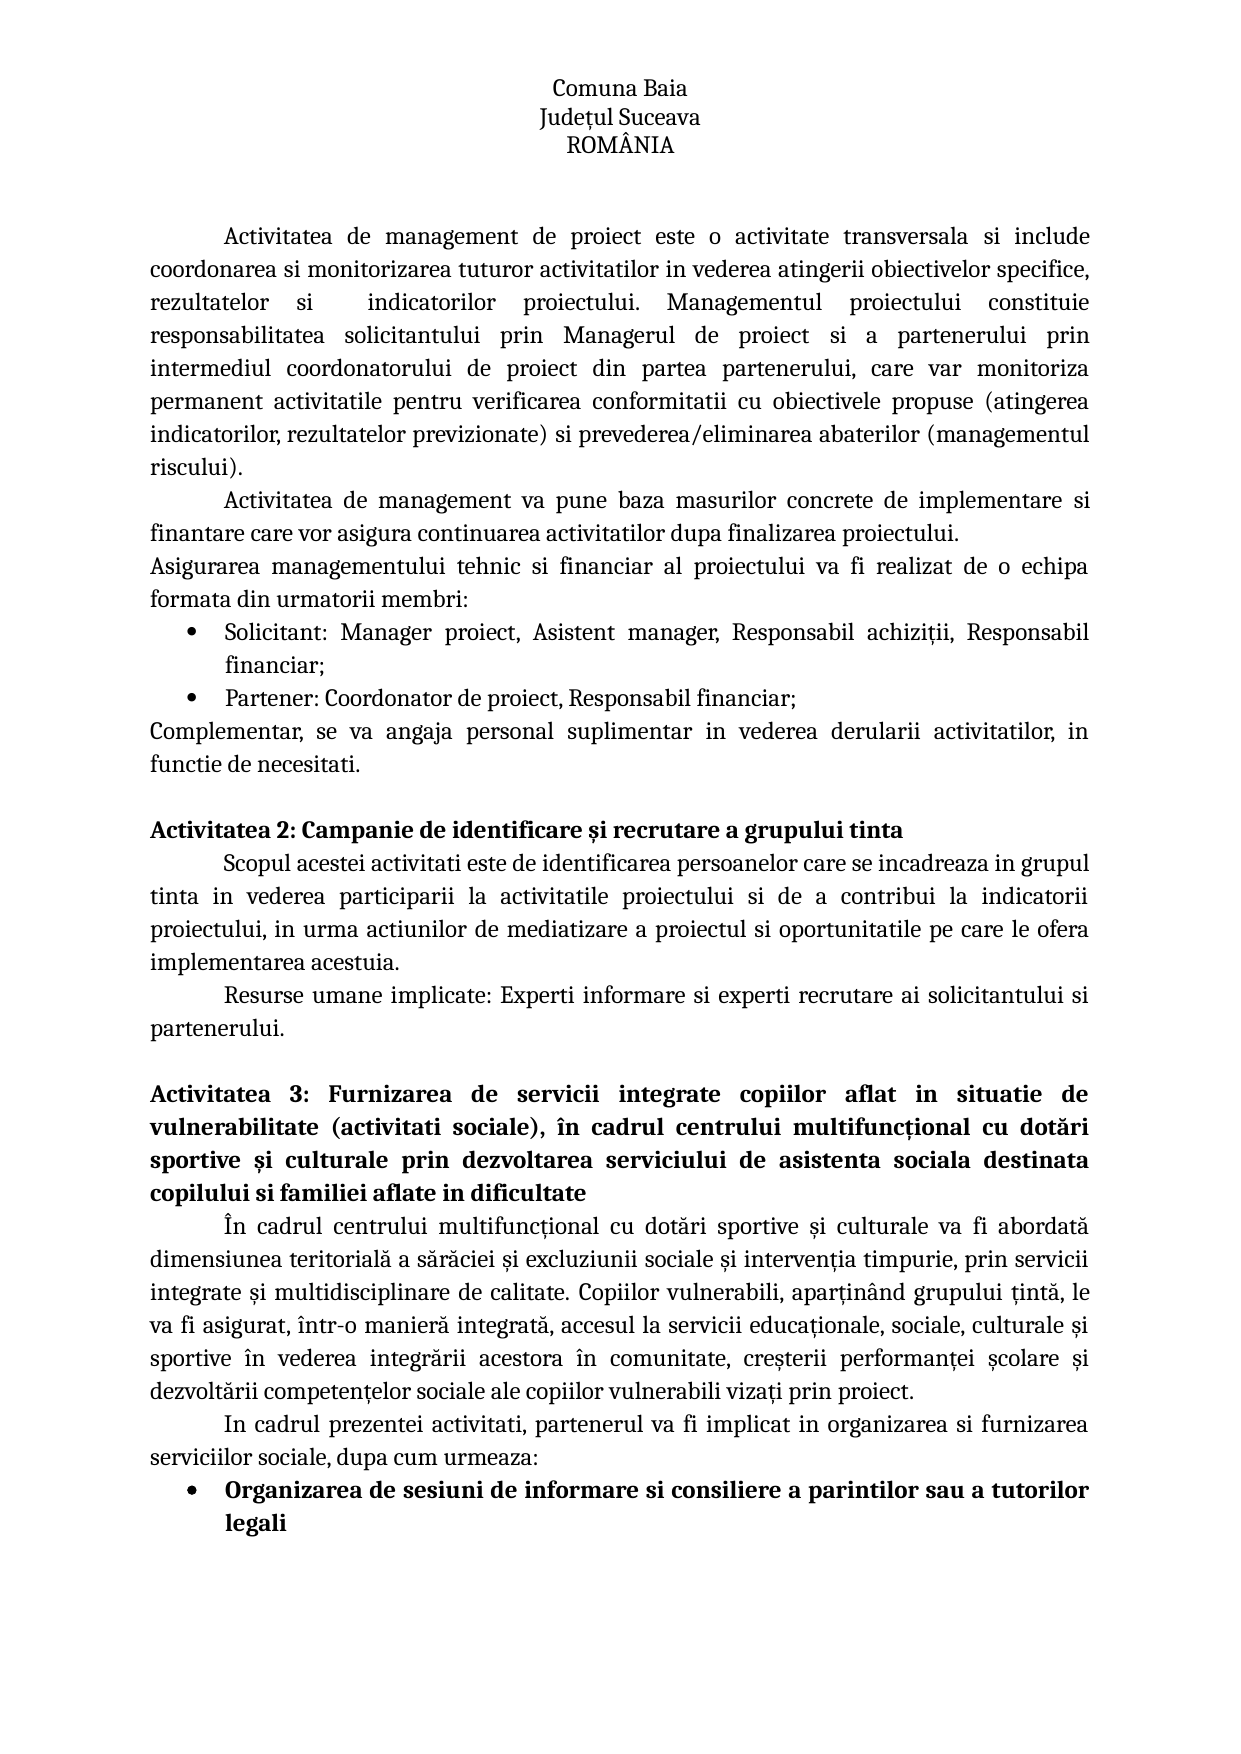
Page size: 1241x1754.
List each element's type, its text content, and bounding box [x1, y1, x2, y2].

text Activitatea de management va pune baza masurilor concrete de implementare si finantare care vor asigura continuarea activitatilor dupa finalizarea proiectului. [150, 486, 1090, 547]
text Resurse umane implicate: Experti informare si experti recrutare ai solicitantului si partenerului. [150, 981, 1090, 1043]
list Organizarea de sesiuni de informare si consiliere a parintilor sau a tutorilor legali [187, 1476, 1090, 1538]
list Partener: Coordonator de proiect, Responsabil financiar; [187, 684, 1090, 713]
text Scopul acestei activitati este de identificarea persoanelor care se incadreaza in grupul tinta in vederea participarii la activitatile proiectului si de a contribui la indicatorii proiectului, in urma actiunilor de mediatizare a proiectul si oportunitatile pe care le ofera implementarea acestuia. [150, 849, 1090, 977]
list Solicitant: Manager proiect, Asistent manager, Responsabil achiziții, Responsabil financiar; [187, 618, 1090, 679]
text In cadrul prezentei activitati, partenerul va fi implicat in organizarea si furnizarea serviciilor sociale, dupa cum urmeaza: [150, 1410, 1090, 1472]
text Activitatea de management de proiect este o activitate transversala si include coordonarea si monitorizarea tuturor activitatilor in vederea atingerii obiectivelor specifice, rezultatelor si indicatorilor proiectului. Managementul proiectului constituie responsabilitatea solicitantului prin Managerul de proiect si a partenerului prin intermediul coordonatorului de proiect din partea partenerului, care var monitoriza permanent activitatile pentru verificarea conformitatii cu obiectivele propuse (atingerea indicatorilor, rezultatelor previzionate) si prevederea/eliminarea abaterilor (managementul riscului). [150, 222, 1090, 481]
text Activitatea 2: Campanie de identificare și recrutare a grupului tinta [150, 816, 1090, 845]
text Asigurarea managementului tehnic si financiar al proiectului va fi realizat de o echipa formata din urmatorii membri: [150, 552, 1090, 613]
text În cadrul centrului multifuncțional cu dotări sportive și culturale va fi abordată dimensiunea teritorială a sărăciei și excluziunii sociale și intervenția timpurie, prin servicii integrate și multidisciplinare de calitate. Copiilor vulnerabili, aparținând grupului țintă, le va fi asigurat, într-o manieră integrată, accesul la servicii educaționale, sociale, culturale și sportive în vederea integrării acestora în comunitate, creșterii performanței școlare și dezvoltării competențelor sociale ale copiilor vulnerabili vizați prin proiect. [150, 1212, 1090, 1406]
text Complementar, se va angaja personal suplimentar in vederea derularii activitatilor, in functie de necesitati. [150, 717, 1090, 779]
text Activitatea 3: Furnizarea de servicii integrate copiilor aflat in situatie de vulnerabilitate (activitati sociale), în cadrul centrului multifuncțional cu dotări sportive și culturale prin dezvoltarea serviciului de asistenta sociala destinata copilului si familiei aflate in dificultate [150, 1080, 1090, 1208]
